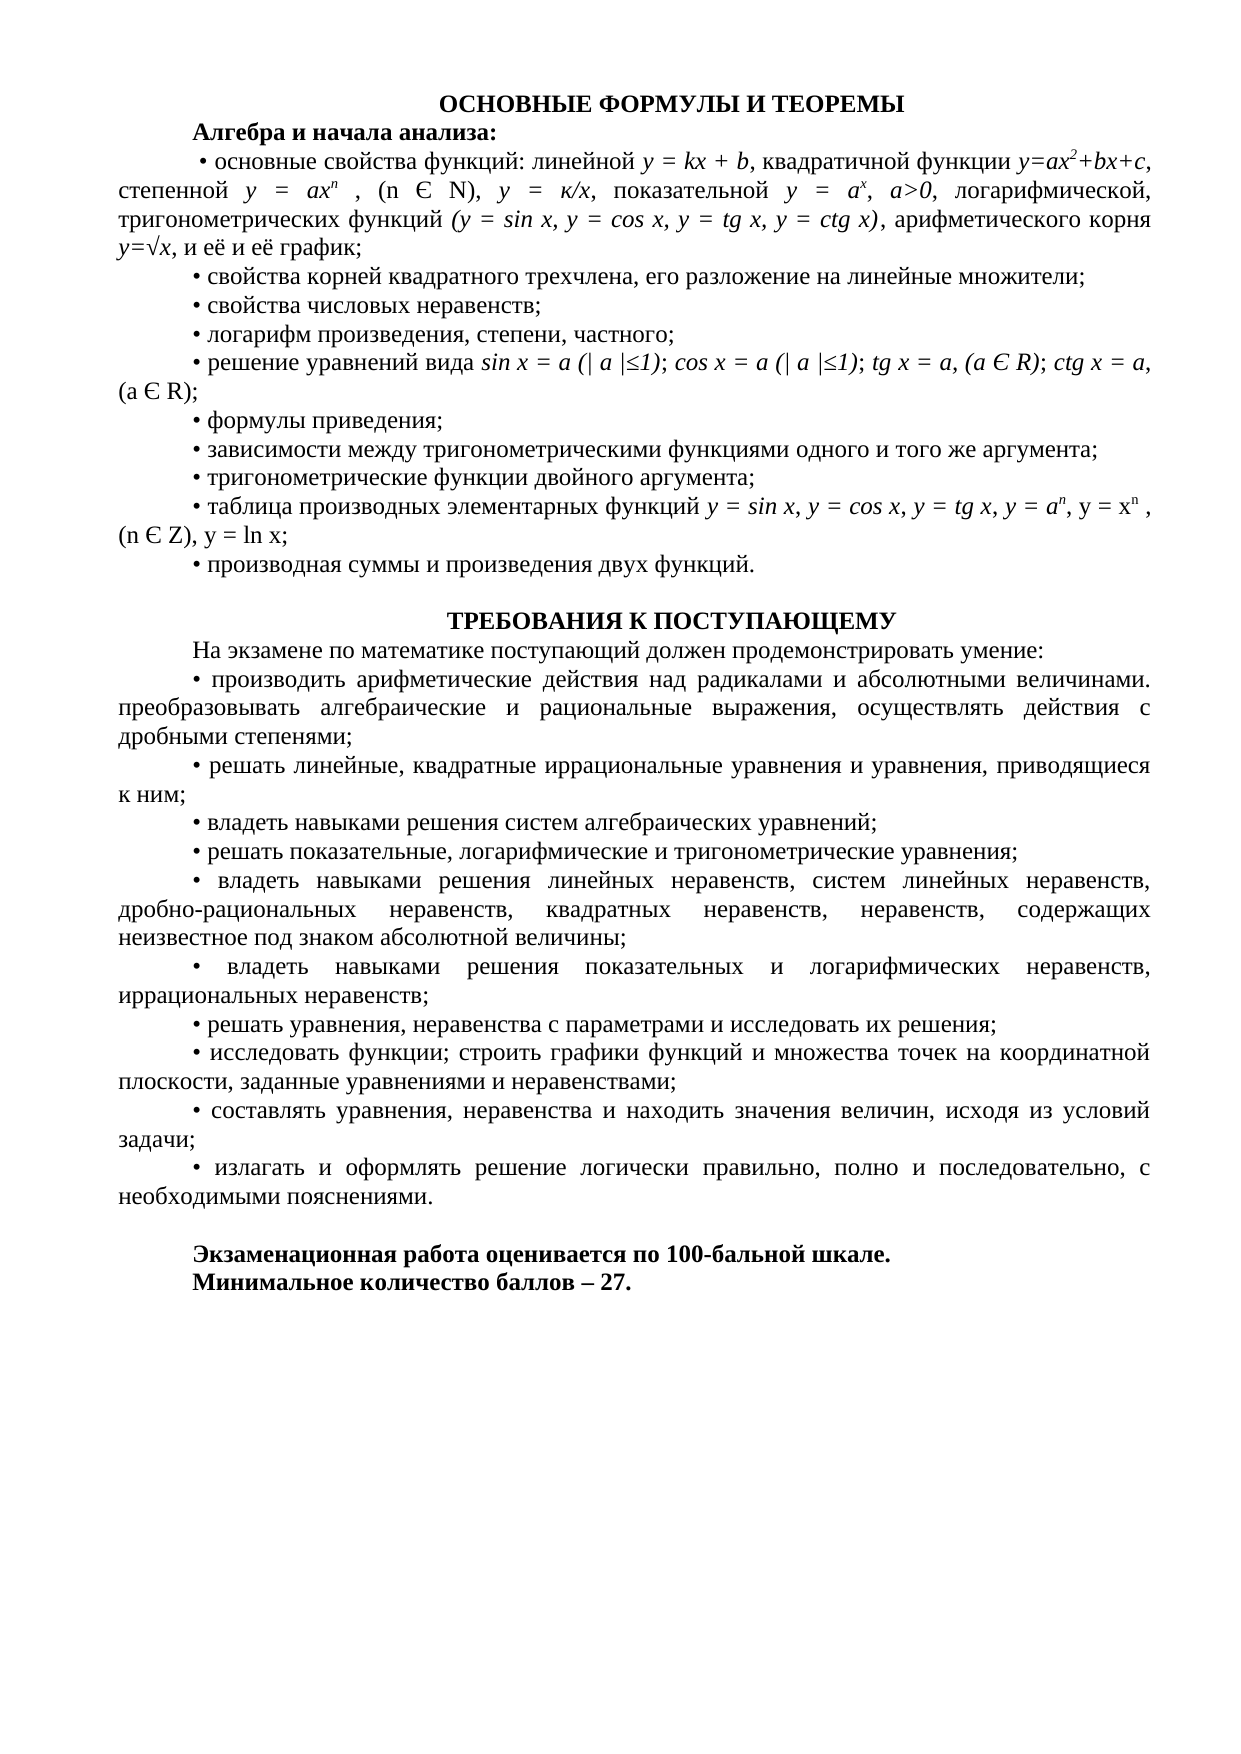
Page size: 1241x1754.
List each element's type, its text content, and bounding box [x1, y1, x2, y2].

text • формулы приведения; [118, 405, 1152, 434]
text • свойства числовых неравенств; [118, 290, 1152, 319]
text • владеть навыками решения линейных неравенств, систем линейных неравенств, дробно-рациональных неравенств, квадратных неравенств, неравенств, содержащих неизвестное под знаком абсолютной величины; [118, 865, 1152, 951]
text • производная суммы и произведения двух функций. [118, 549, 1152, 577]
text • производить арифметические действия над радикалами и абсолютными величинами. преобразовывать алгебраические и рациональные выражения, осуществлять действия с дробными степенями; [118, 664, 1152, 750]
text • логарифм произведения, степени, частного; [118, 319, 1152, 347]
text ОСНОВНЫЕ ФОРМУЛЫ И ТЕОРЕМЫ [118, 89, 1152, 117]
text • решать уравнения, неравенства с параметрами и исследовать их решения; [118, 1009, 1152, 1037]
text • зависимости между тригонометрическими функциями одного и того же аргумента; [118, 434, 1152, 462]
text ТРЕБОВАНИЯ К ПОСТУПАЮЩЕМУ [118, 606, 1152, 635]
text • основные свойства функций: линейной у = kх + b, квадратичной функции у=ах2+bх+с, степенной у = ахn , (n Є N), у = к/х, показательной у = ах, а>0, логарифмической, тригонометрических функций (y = sin x, y = cos x, y = tg x, y = ctg x), арифметического корня у=√х, и её и её график; [118, 146, 1152, 261]
text • таблица производных элементарных функций у = sin х, у = cos х, у = tg x, у = аn, y = хn , (n Є Z), у = ln x; [118, 491, 1152, 549]
text • составлять уравнения, неравенства и находить значения величин, исходя из условий задачи; [118, 1095, 1152, 1152]
text • владеть навыками решения показательных и логарифмических неравенств, иррациональных неравенств; [118, 951, 1152, 1009]
text • излагать и оформлять решение логически правильно, полно и последовательно, с необходимыми пояснениями. [118, 1152, 1152, 1210]
text Алгебра и начала анализа: [118, 117, 1152, 146]
text Экзаменационная работа оценивается по 100-бальной шкале. [118, 1239, 1152, 1267]
text • исследовать функции; строить графики функций и множества точек на координатной плоскости, заданные уравнениями и неравенствами; [118, 1037, 1152, 1095]
text • решать линейные, квадратные иррациональные уравнения и уравнения, приводящиеся к ним; [118, 750, 1152, 807]
text • решать показательные, логарифмические и тригонометрические уравнения; [118, 836, 1152, 865]
text Минимальное количество баллов – 27. [118, 1267, 1152, 1296]
text • свойства корней квадратного трехчлена, его разложение на линейные множители; [118, 261, 1152, 290]
text На экзамене по математике поступающий должен продемонстрировать умение: [118, 635, 1152, 664]
text • тригонометрические функции двойного аргумента; [118, 462, 1152, 491]
text • владеть навыками решения систем алгебраических уравнений; [118, 807, 1152, 836]
text • решение уравнений вида sin x = а (| а |≤1); cos x = а (| а |≤1); tg x = a, (a Є R); ctg x = а, (а Є R); [118, 347, 1152, 405]
